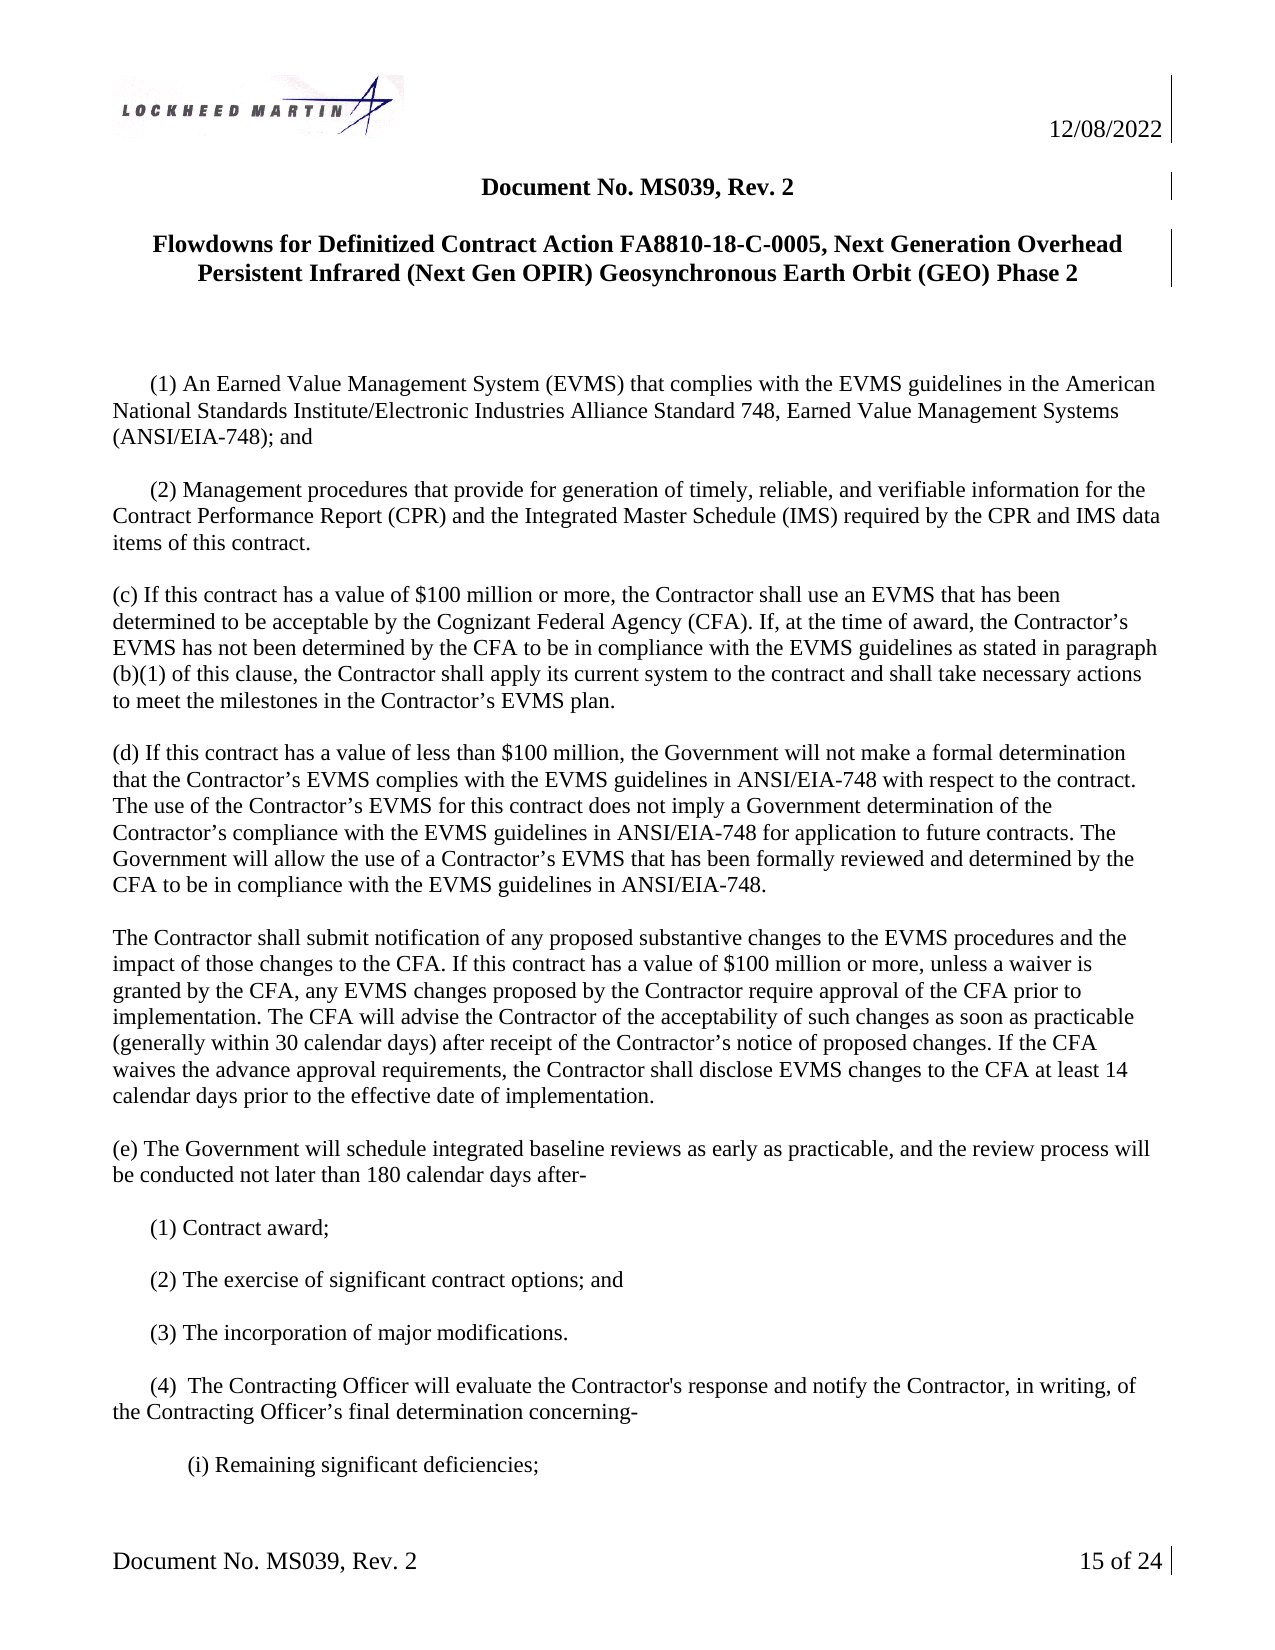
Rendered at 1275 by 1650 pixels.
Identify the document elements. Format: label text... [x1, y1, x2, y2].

text (1) Contract award; [112, 1214, 1162, 1240]
picture [112, 75, 404, 138]
text (d) If this contract has a value of less than $100 million, the Government will not make a formal determination that the Contractor’s EVMS complies with the EVMS guidelines in ANSI/EIA-748 with respect to the contract. The use of the Contractor’s EVMS for this contract does not imply a Government determination of the Contractor’s compliance with the EVMS guidelines in ANSI/EIA-748 for application to future contracts. The Government will allow the use of a Contractor’s EVMS that has been formally reviewed and determined by the CFA to be in compliance with the EVMS guidelines in ANSI/EIA-748. [112, 739, 1162, 898]
text (2) Management procedures that provide for generation of timely, reliable, and verifiable information for the Contract Performance Report (CPR) and the Integrated Master Schedule (IMS) required by the CPR and IMS data items of this contract. [112, 476, 1162, 555]
text (3) The incorporation of major modifications. [112, 1319, 1162, 1346]
text (c) If this contract has a value of $100 million or more, the Contractor shall use an EVMS that has been determined to be acceptable by the Cognizant Federal Agency (CFA). If, at the time of award, the Contractor’s EVMS has not been determined by the CFA to be in compliance with the EVMS guidelines as stated in paragraph (b)(1) of this clause, the Contractor shall apply its current system to the contract and shall take necessary actions to meet the milestones in the Contractor’s EVMS plan. [112, 581, 1162, 713]
text (i) Remaining significant deficiencies; [112, 1451, 1162, 1477]
text The Contractor shall submit notification of any proposed substantive changes to the EVMS procedures and the impact of those changes to the CFA. If this contract has a value of $100 million or more, unless a waiver is granted by the CFA, any EVMS changes proposed by the Contractor require approval of the CFA prior to implementation. The CFA will advise the Contractor of the acceptability of such changes as soon as practicable (generally within 30 calendar days) after receipt of the Contractor’s notice of proposed changes. If the CFA waives the advance approval requirements, the Contractor shall disclose EVMS changes to the CFA at least 14 calendar days prior to the effective date of implementation. [112, 924, 1162, 1108]
text (1) An Earned Value Management System (EVMS) that complies with the EVMS guidelines in the American National Standards Institute/Electronic Industries Alliance Standard 748, Earned Value Management Systems (ANSI/EIA-748); and [112, 371, 1162, 449]
text (2) The exercise of significant contract options; and [112, 1267, 1162, 1293]
text (4) The Contracting Officer will evaluate the Contractor's response and notify the Contractor, in writing, of the Contracting Officer’s final determination concerning- [112, 1372, 1162, 1425]
text (e) The Government will schedule integrated baseline reviews as early as practicable, and the review process will be conducted not later than 180 calendar days after- [112, 1135, 1162, 1187]
